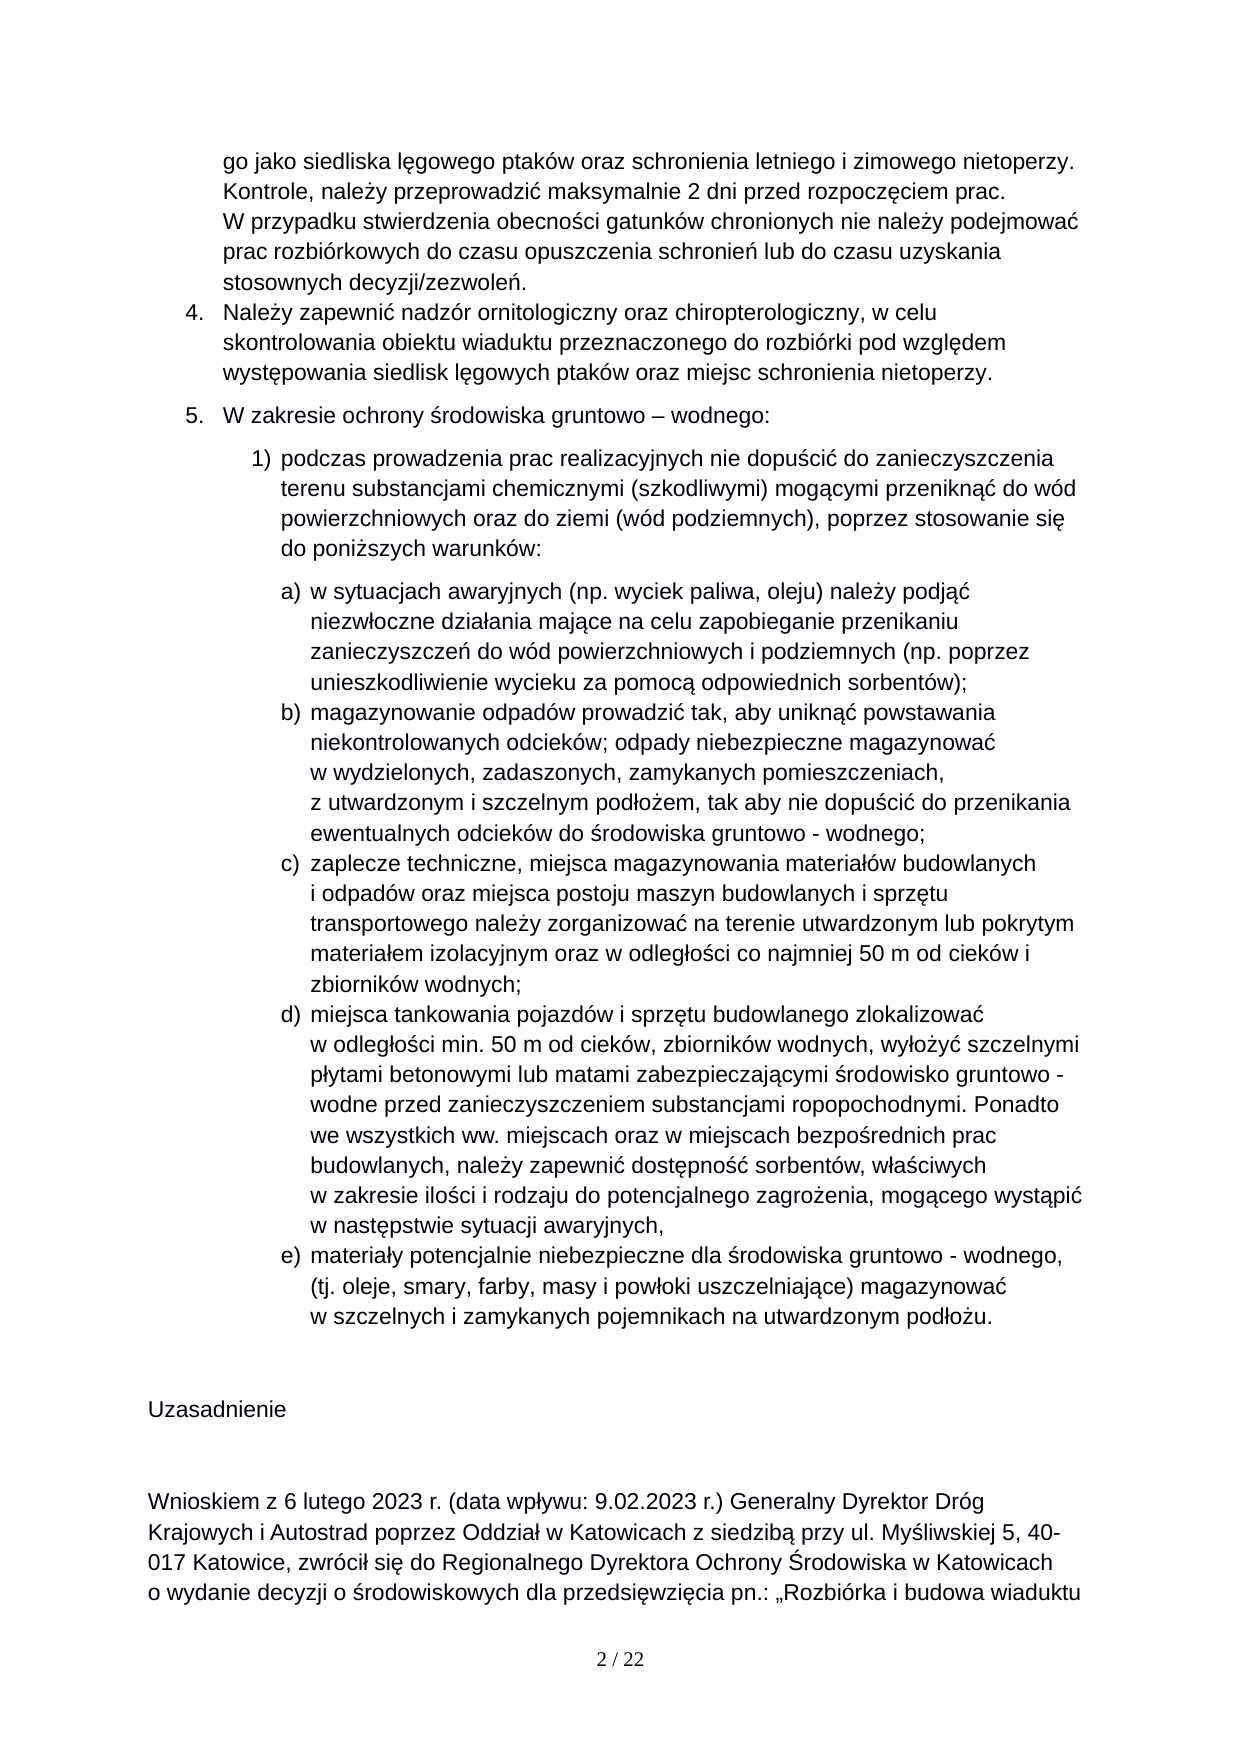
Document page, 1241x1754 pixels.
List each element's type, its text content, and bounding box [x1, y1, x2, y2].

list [185, 148, 1093, 295]
list podczas prowadzenia prac realizacyjnych nie dopuścić do zanieczyszczenia terenu substancjami chemicznymi (szkodliwymi) mogącymi przeniknąć do wód powierzchniowych oraz do ziemi (wód podziemnych), poprzez stosowanie się do poniższych warunków: [251, 444, 1093, 562]
list w sytuacjach awaryjnych (np. wyciek paliwa, oleju) należy podjąć niezwłoczne działania mające na celu zapobieganie przenikaniu zanieczyszczeń do wód powierzchniowych i podziemnych (np. poprzez unieszkodliwienie wycieku za pomocą odpowiednich sorbentów); [281, 578, 1093, 695]
list zaplecze techniczne, miejsca magazynowania materiałów budowlanych i odpadów oraz miejsca postoju maszyn budowlanych i sprzętu transportowego należy zorganizować na terenie utwardzonym lub pokrytym materiałem izolacyjnym oraz w odległości co najmniej 50 m od cieków i zbiorników wodnych; [281, 850, 1093, 997]
list miejsca tankowania pojazdów i sprzętu budowlanego zlokalizować w odległości min. 50 m od cieków, zbiorników wodnych, wyłożyć szczelnymi płytami betonowymi lub matami zabezpieczającymi środowisko gruntowo - wodne przed zanieczyszczeniem substancjami ropopochodnymi. Ponadto we wszystkich ww. miejscach oraz w miejscach bezpośrednich prac budowlanych, należy zapewnić dostępność sorbentów, właściwych w zakresie ilości i rodzaju do potencjalnego zagrożenia, mogącego wystąpić w następstwie sytuacji awaryjnych, [281, 1001, 1093, 1239]
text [148, 1488, 1093, 1605]
list W zakresie ochrony środowiska gruntowo – wodnego: [185, 402, 1093, 428]
list magazynowanie odpadów prowadzić tak, aby uniknąć powstawania niekontrolowanych odcieków; odpady niebezpieczne magazynować w wydzielonych, zadaszonych, zamykanych pomieszczeniach, z utwardzonym i szczelnym podłożem, tak aby nie dopuścić do przenikania ewentualnych odcieków do środowiska gruntowo - wodnego; [281, 699, 1093, 846]
list Należy zapewnić nadzór ornitologiczny oraz chiropterologiczny, w celu skontrolowania obiektu wiaduktu przeznaczonego do rozbiórki pod względem występowania siedlisk lęgowych ptaków oraz miejsc schronienia nietoperzy. [185, 299, 1093, 386]
text Uzasadnienie [148, 1396, 1093, 1422]
list materiały potencjalnie niebezpieczne dla środowiska gruntowo - wodnego, (tj. oleje, smary, farby, masy i powłoki uszczelniające) magazynować w szczelnych i zamykanych pojemnikach na utwardzonym podłożu. [281, 1242, 1093, 1329]
